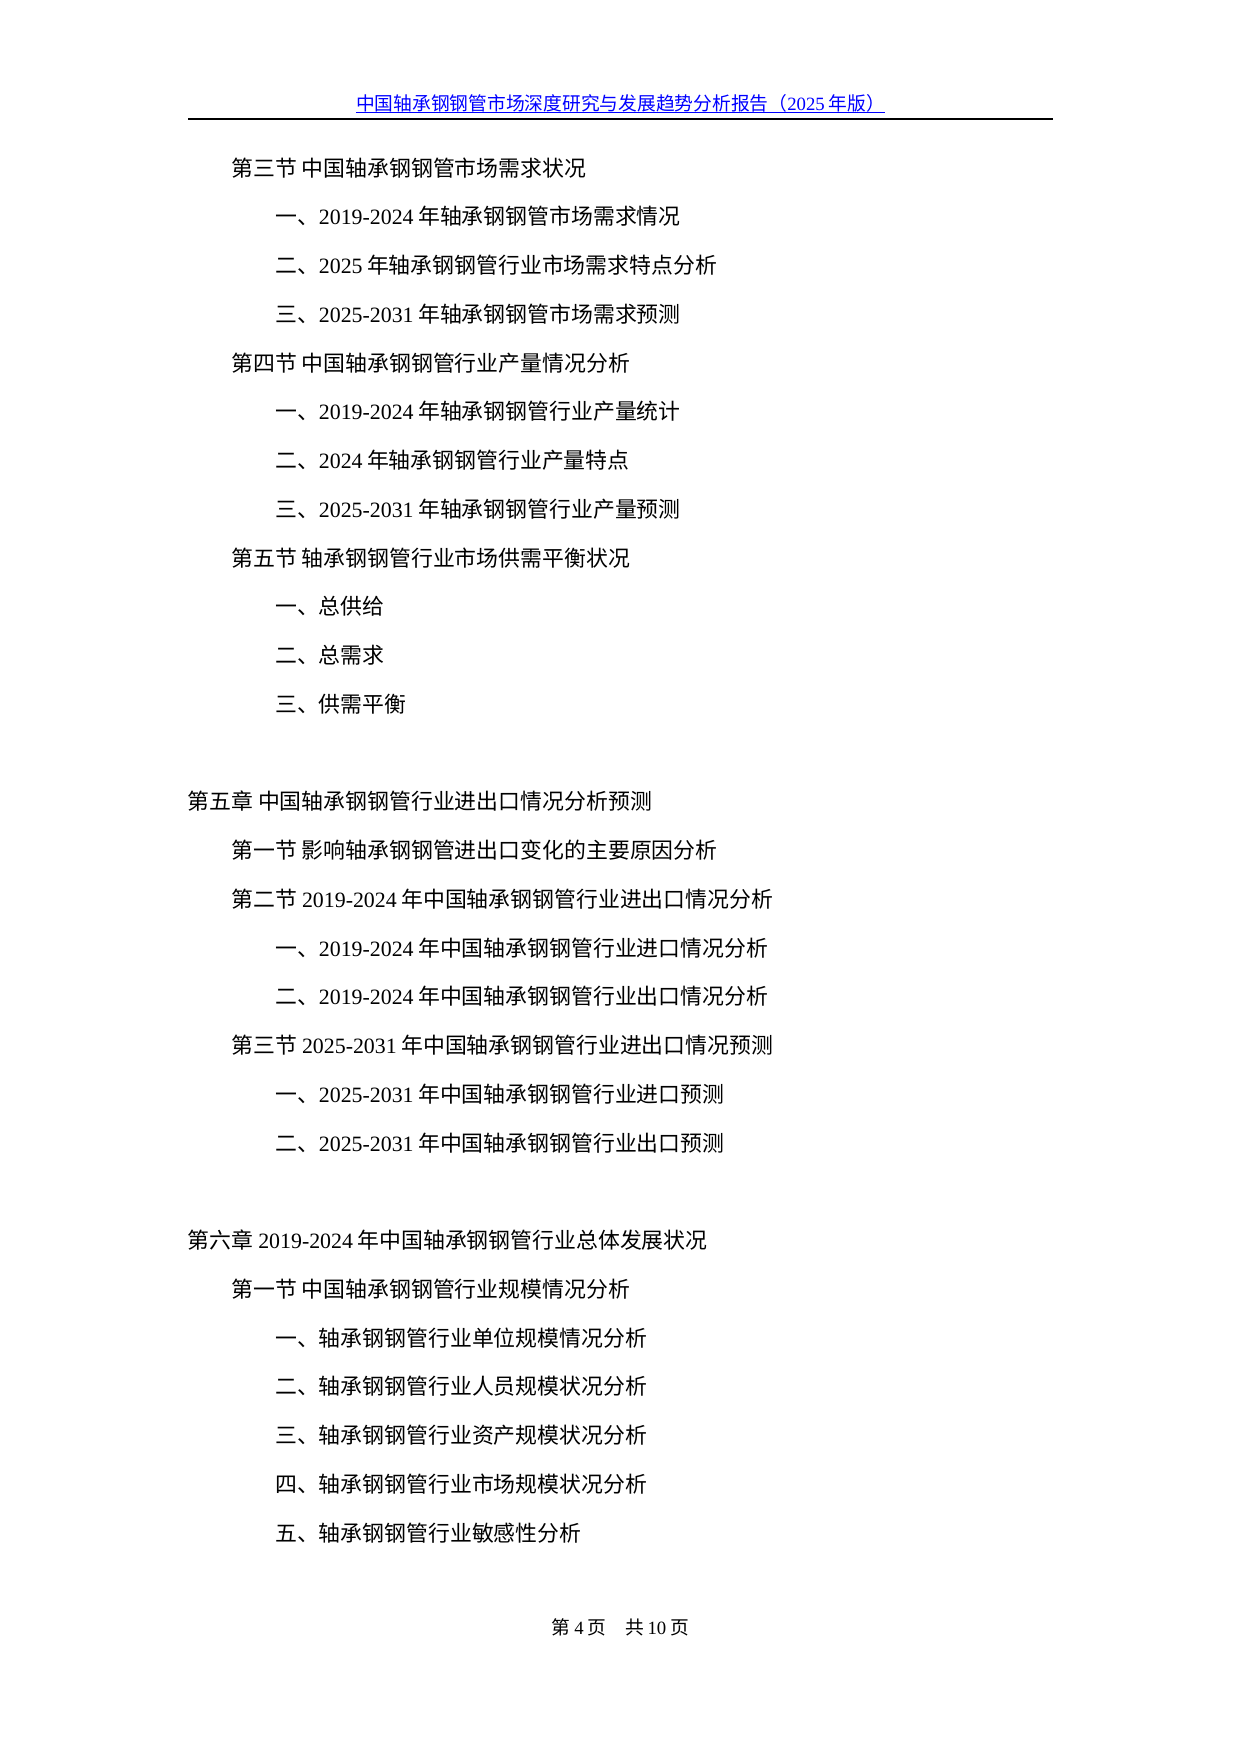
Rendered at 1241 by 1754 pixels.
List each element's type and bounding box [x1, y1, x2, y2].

text [187, 150, 1053, 1548]
